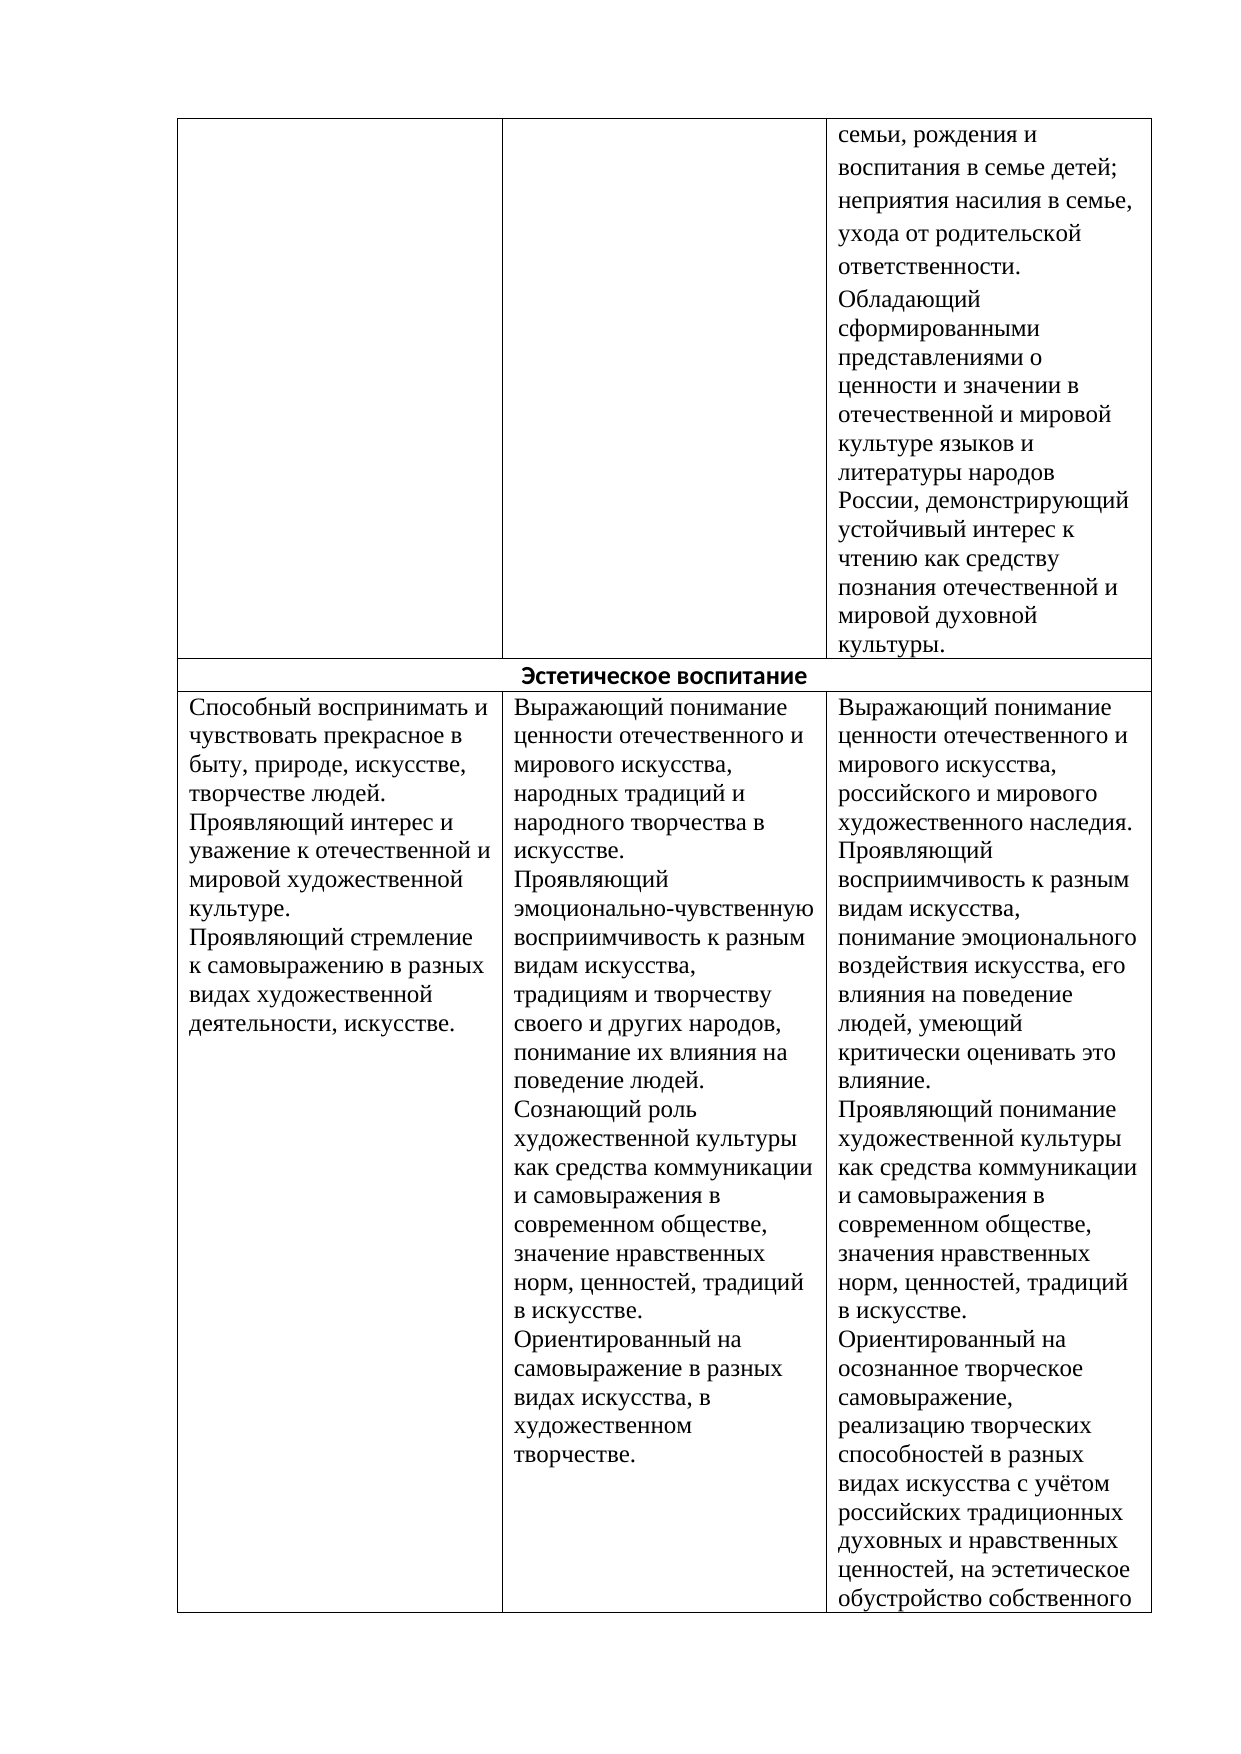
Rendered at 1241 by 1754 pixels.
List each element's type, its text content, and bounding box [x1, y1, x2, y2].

table_cell Эстетическое воспитание [178, 659, 1151, 691]
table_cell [503, 119, 826, 658]
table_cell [178, 119, 502, 658]
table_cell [827, 119, 1151, 658]
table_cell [178, 692, 502, 1612]
